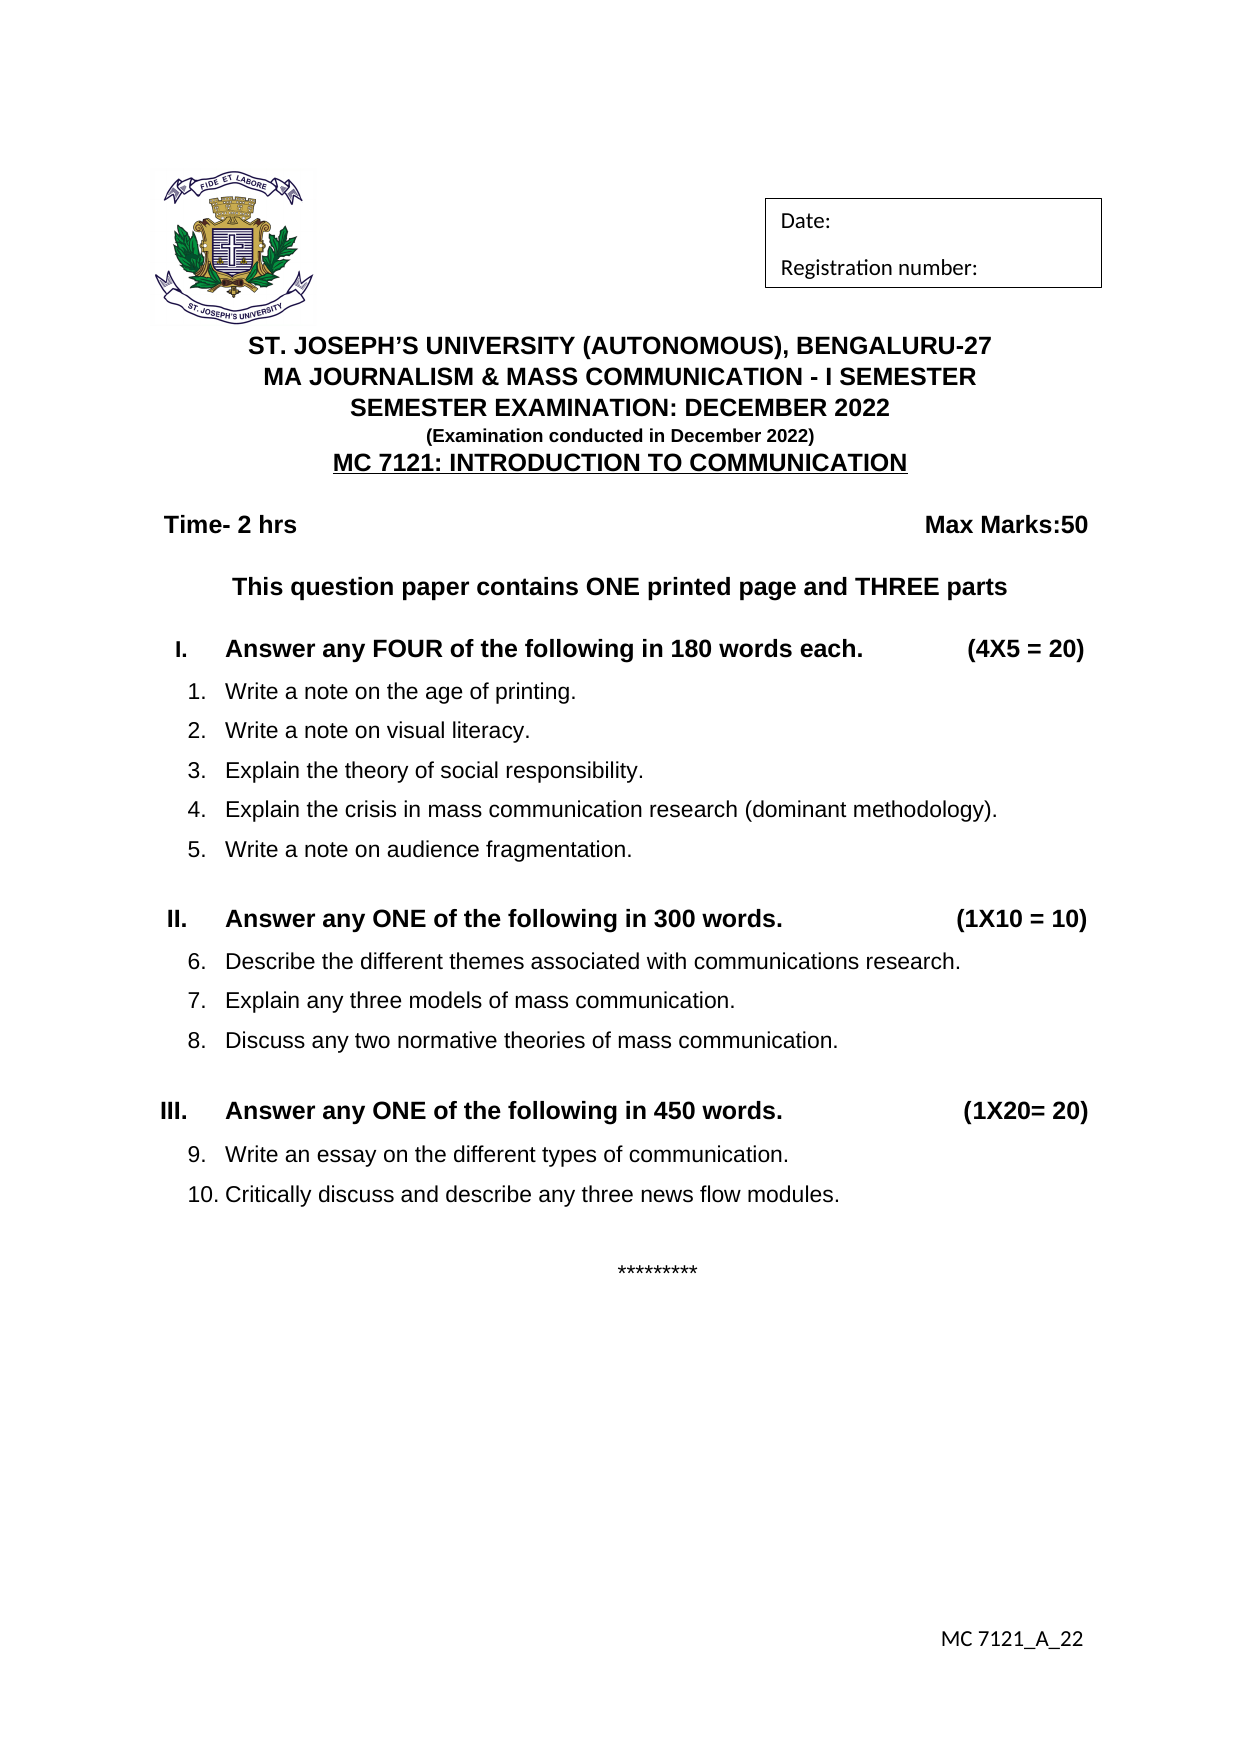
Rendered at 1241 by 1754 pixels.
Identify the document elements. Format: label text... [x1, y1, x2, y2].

list Explain the theory of social responsibility. [187, 757, 1090, 783]
picture [150, 168, 317, 326]
text ST. JOSEPH’S UNIVERSITY (AUTONOMOUS), BENGALURU-27 [150, 331, 1090, 360]
text SEMESTER EXAMINATION: DECEMBER 2022 [150, 393, 1090, 422]
list Write an essay on the different types of communication. [187, 1141, 1090, 1167]
list Write a note on audience fragmentation. [187, 836, 1090, 862]
text MA JOURNALISM & MASS COMMUNICATION - I SEMESTER [150, 362, 1090, 391]
text This question paper contains ONE printed page and THREE parts [150, 572, 1090, 601]
text Time- 2 hrs Max Marks:50 [150, 510, 1090, 538]
text MC 7121: INTRODUCTION TO COMMUNICATION [150, 448, 1090, 476]
list Write a note on the age of printing. [187, 678, 1090, 704]
list Describe the different themes associated with communications research. [187, 948, 1090, 974]
list Write a note on visual literacy. [187, 717, 1090, 744]
list Critically discuss and describe any three news flow modules. [187, 1181, 1090, 1207]
text (Examination conducted in December 2022) [150, 424, 1090, 446]
list Explain any three models of mass communication. [187, 987, 1090, 1013]
list ********* [225, 1259, 1090, 1286]
list Answer any ONE of the following in 300 words. (1X10 = 10) [187, 904, 1090, 932]
list Answer any ONE of the following in 450 words. (1X20= 20) [187, 1096, 1090, 1125]
list Answer any FOUR of the following in 180 words each. (4X5 = 20) [187, 634, 1090, 663]
list Discuss any two normative theories of mass communication. [187, 1027, 1090, 1053]
list Explain the crisis in mass communication research (dominant methodology). [187, 796, 1090, 823]
